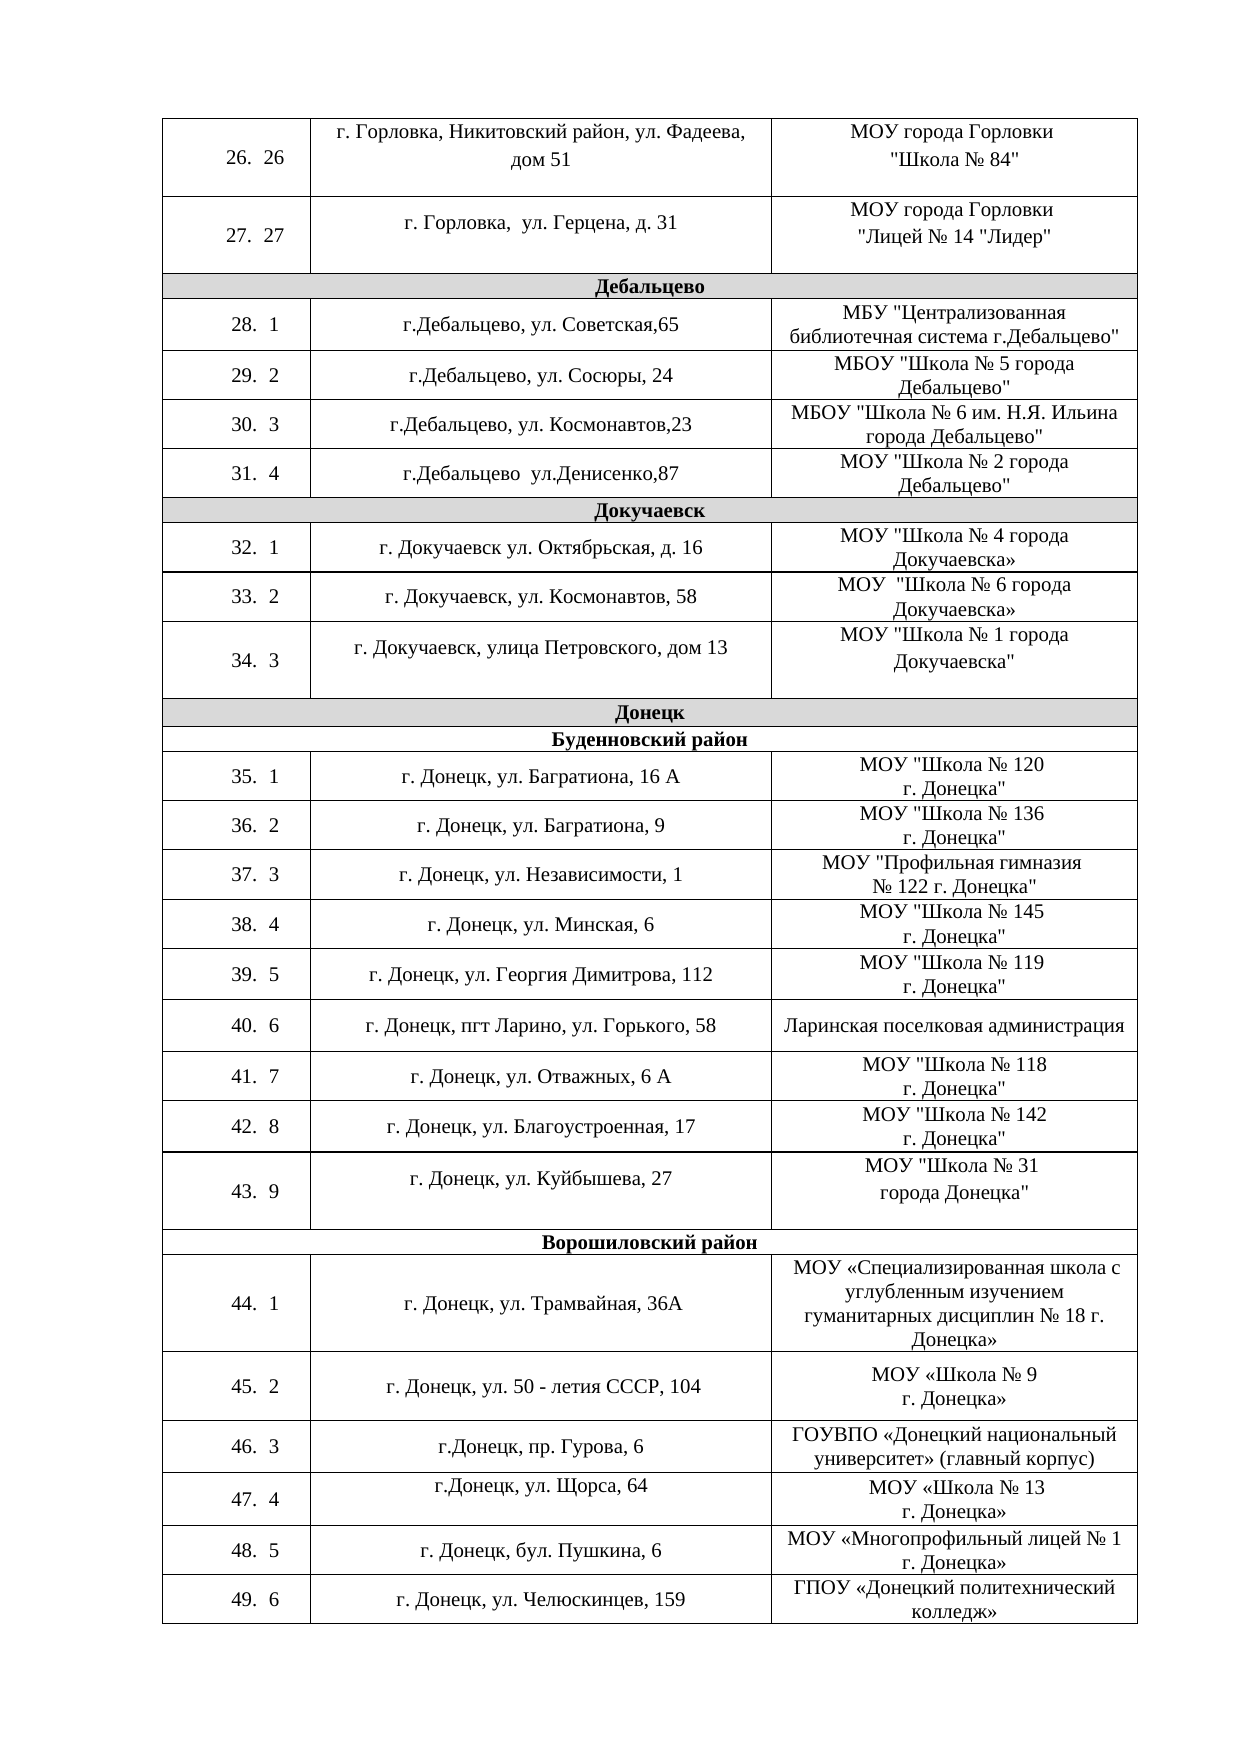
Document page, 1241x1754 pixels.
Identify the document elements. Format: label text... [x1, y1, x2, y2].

table_cell г. Донецк, ул. Трамвайная, 36А [311, 1255, 771, 1351]
table_cell МОУ "Школа № 120 г. Донецка" [772, 752, 1137, 800]
table_cell г. Горловка, Никитовский район, ул. Фадеева, дом 51 [311, 119, 771, 196]
table_cell г. Докучаевск ул. Октябрьская, д. 16 [311, 523, 771, 571]
table_cell г.Дебальцево, ул. Советская,65 [311, 299, 771, 349]
table_cell г.Дебальцево, ул. Сосюры, 24 [311, 351, 771, 399]
table_cell г. Донецк, ул. Багратиона, 9 [311, 801, 771, 849]
table_cell МОУ "Школа № 142 г. Донецка" [772, 1101, 1137, 1151]
table_cell г. Докучаевск, улица Петровского, дом 13 [311, 622, 771, 698]
table_cell 26 [163, 119, 310, 196]
table_cell 6 [163, 1000, 310, 1051]
table_cell г.Дебальцево ул.Денисенко,87 [311, 449, 771, 497]
table_cell г. Донецк, бул. Пушкина, 6 [311, 1526, 771, 1574]
table_cell МОУ "Профильная гимназия № 122 г. Донецка" [772, 850, 1137, 898]
table_cell МОУ "Школа № 6 города Докучаевска» [772, 573, 1137, 621]
table_cell 1 [163, 752, 310, 800]
table_cell МОУ "Школа № 145 г. Донецка" [772, 900, 1137, 948]
table_cell г. Донецк, ул. 50 - летия СССР, 104 [311, 1352, 771, 1420]
table_cell Ворошиловский район [163, 1230, 1137, 1254]
table_cell 4 [163, 900, 310, 948]
table_cell г. Донецк, пгт Ларино, ул. Горького, 58 [311, 1000, 771, 1051]
table_cell Дебальцево [163, 274, 1137, 298]
table_cell г. Донецк, ул. Отважных, 6 А [311, 1052, 771, 1100]
table_cell МОУ «Школа № 9 г. Донецка» [772, 1352, 1137, 1420]
table_cell МОУ «Многопрофильный лицей № 1 г. Донецка» [772, 1526, 1137, 1574]
table_cell МБОУ "Школа № 6 им. Н.Я. Ильина города Дебальцево" [772, 400, 1137, 448]
table_cell 8 [163, 1101, 310, 1151]
table_cell г.Донецк, ул. Щорса, 64 [311, 1473, 771, 1525]
table_cell 27 [163, 197, 310, 273]
table_cell 3 [163, 850, 310, 898]
table_cell г. Донецк, ул. Куйбышева, 27 [311, 1153, 771, 1229]
table_cell 3 [163, 1421, 310, 1472]
table_cell г. Донецк, ул. Независимости, 1 [311, 850, 771, 898]
table_cell г. Донецк, ул. Челюскинцев, 159 [311, 1575, 771, 1623]
table_cell 1 [163, 299, 310, 349]
table_cell г.Дебальцево, ул. Космонавтов,23 [311, 400, 771, 448]
table_cell 9 [163, 1153, 310, 1229]
table_cell Ларинская поселковая администрация [772, 1000, 1137, 1051]
table_cell г. Донецк, ул. Георгия Димитрова, 112 [311, 949, 771, 999]
table_cell МОУ "Школа № 4 города Докучаевска» [772, 523, 1137, 571]
table_cell г. Донецк, ул. Багратиона, 16 А [311, 752, 771, 800]
table_cell МОУ "Школа № 2 города Дебальцево" [772, 449, 1137, 497]
table_cell 5 [163, 1526, 310, 1574]
table_cell 7 [163, 1052, 310, 1100]
table_cell Донецк [163, 699, 1137, 726]
table_cell МОУ "Школа № 136 г. Донецка" [772, 801, 1137, 849]
table_cell 2 [163, 1352, 310, 1420]
table_cell г. Горловка, ул. Герцена, д. 31 [311, 197, 771, 273]
table_cell МОУ «Школа № 13 г. Донецка» [772, 1473, 1137, 1525]
table_cell 3 [163, 622, 310, 698]
table_cell г. Донецк, ул. Минская, 6 [311, 900, 771, 948]
table_cell МОУ "Школа № 31 города Донецка" [772, 1153, 1137, 1229]
table_cell МОУ «Специализированная школа с углубленным изучением гуманитарных дисциплин № 18 г. Донецка» [772, 1255, 1137, 1351]
table_cell МОУ "Школа № 119 г. Донецка" [772, 949, 1137, 999]
table_cell 2 [163, 801, 310, 849]
table_cell г. Докучаевск, ул. Космонавтов, 58 [311, 573, 771, 621]
table_cell 4 [163, 1473, 310, 1525]
table_cell 3 [163, 400, 310, 448]
table_cell 2 [163, 351, 310, 399]
table_cell 2 [163, 573, 310, 621]
table_cell МОУ "Школа № 1 города Докучаевска" [772, 622, 1137, 698]
table_cell 6 [163, 1575, 310, 1623]
table_cell Буденновский район [163, 727, 1137, 751]
table_cell ГПОУ «Донецкий политехнический колледж» [772, 1575, 1137, 1623]
table_cell 4 [163, 449, 310, 497]
table_cell 1 [163, 1255, 310, 1351]
table_cell МБОУ "Школа № 5 города Дебальцево" [772, 351, 1137, 399]
table_cell 5 [163, 949, 310, 999]
table_cell г. Донецк, ул. Благоустроенная, 17 [311, 1101, 771, 1151]
table_cell 1 [163, 523, 310, 571]
table_cell МБУ "Централизованная библиотечная система г.Дебальцево" [772, 299, 1137, 349]
table_cell г.Донецк, пр. Гурова, 6 [311, 1421, 771, 1472]
table_cell Докучаевск [163, 498, 1137, 522]
table_cell ГОУВПО «Донецкий национальный университет» (главный корпус) [772, 1421, 1137, 1472]
table_cell МОУ города Горловки "Лицей № 14 "Лидер" [772, 197, 1137, 273]
table_cell МОУ "Школа № 118 г. Донецка" [772, 1052, 1137, 1100]
table_cell МОУ города Горловки "Школа № 84" [772, 119, 1137, 196]
